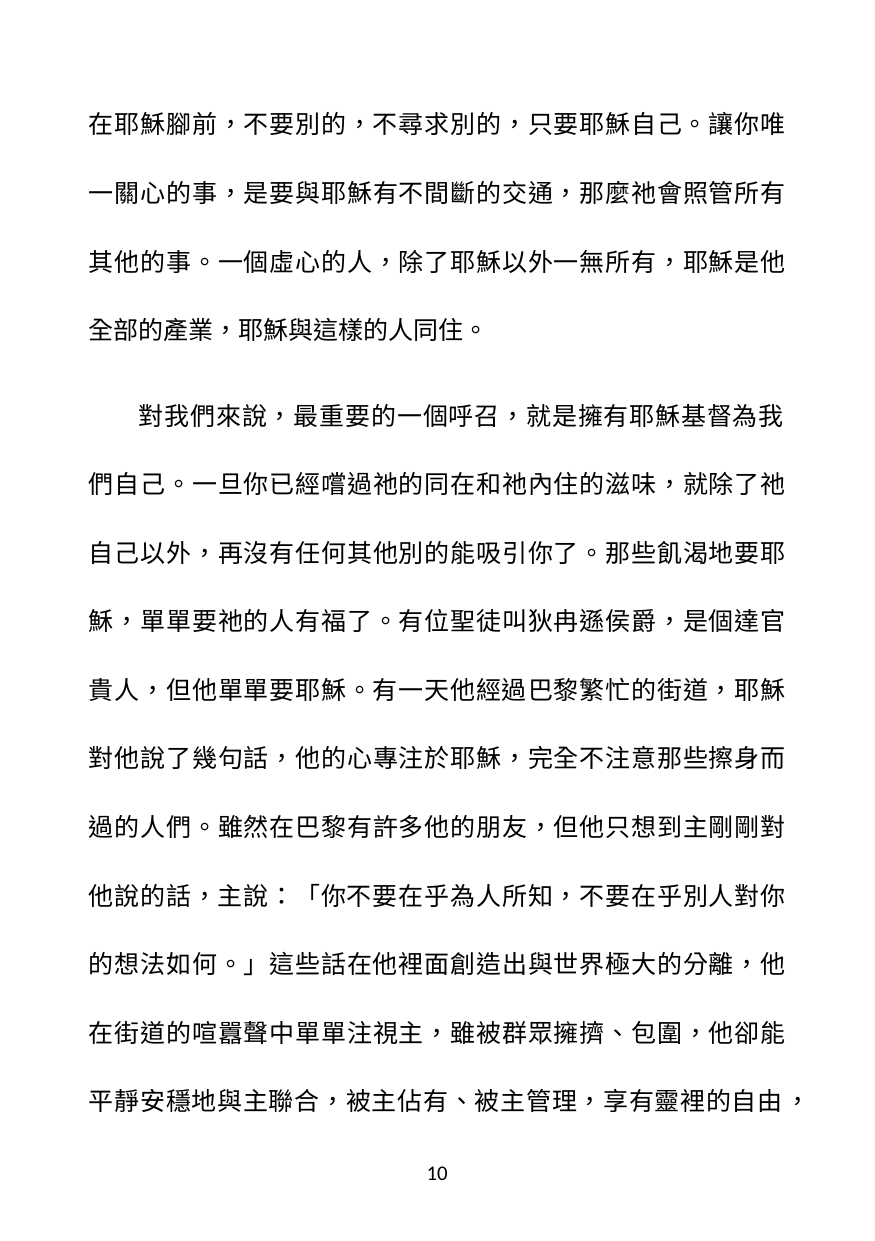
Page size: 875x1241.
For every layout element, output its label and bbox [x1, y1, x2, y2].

text [89, 380, 785, 1134]
text [89, 89, 785, 363]
